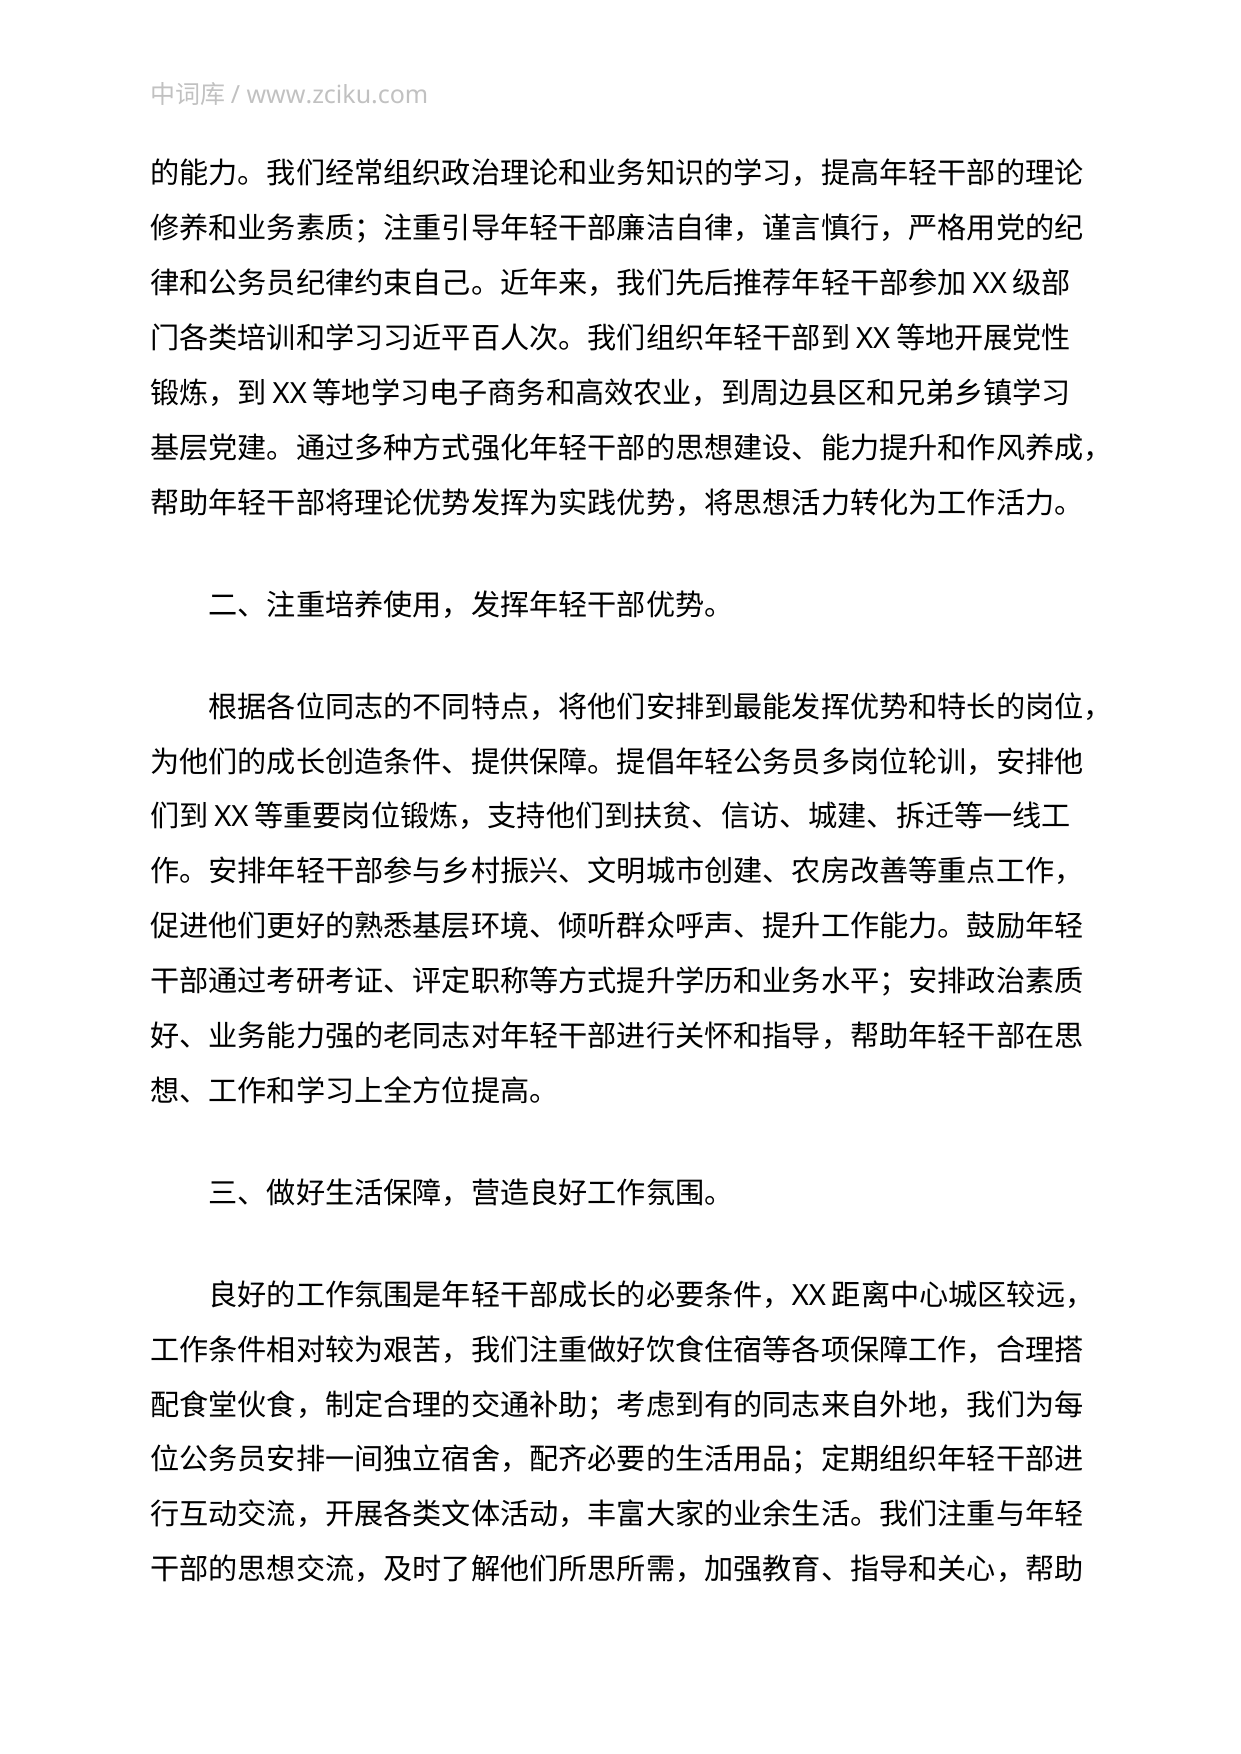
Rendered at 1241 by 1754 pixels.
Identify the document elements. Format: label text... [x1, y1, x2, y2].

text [150, 150, 1090, 522]
text 三、做好生活保障，营造良好工作氛围。 [150, 1169, 1090, 1212]
text 根据各位同志的不同特点，将他们安排到最能发挥优势和特长的岗位，为他们的成长创造条件、提供保障。提倡年轻公务员多岗位轮训，安排他们到XX等重要岗位锻炼，支持他们到扶贫、信访、城建、拆迁等一线工作。安排年轻干部参与乡村振兴、文明城市创建、农房改善等重点工作，促进他们更好的熟悉基层环境、倾听群众呼声、提升工作能力。鼓励年轻干部通过考研考证、评定职称等方式提升学历和业务水平；安排政治素质好、业务能力强的老同志对年轻干部进行关怀和指导，帮助年轻干部在思想、工作和学习上全方位提高。 [150, 683, 1090, 1110]
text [150, 1271, 1090, 1588]
text 二、注重培养使用，发挥年轻干部优势。 [150, 581, 1090, 624]
